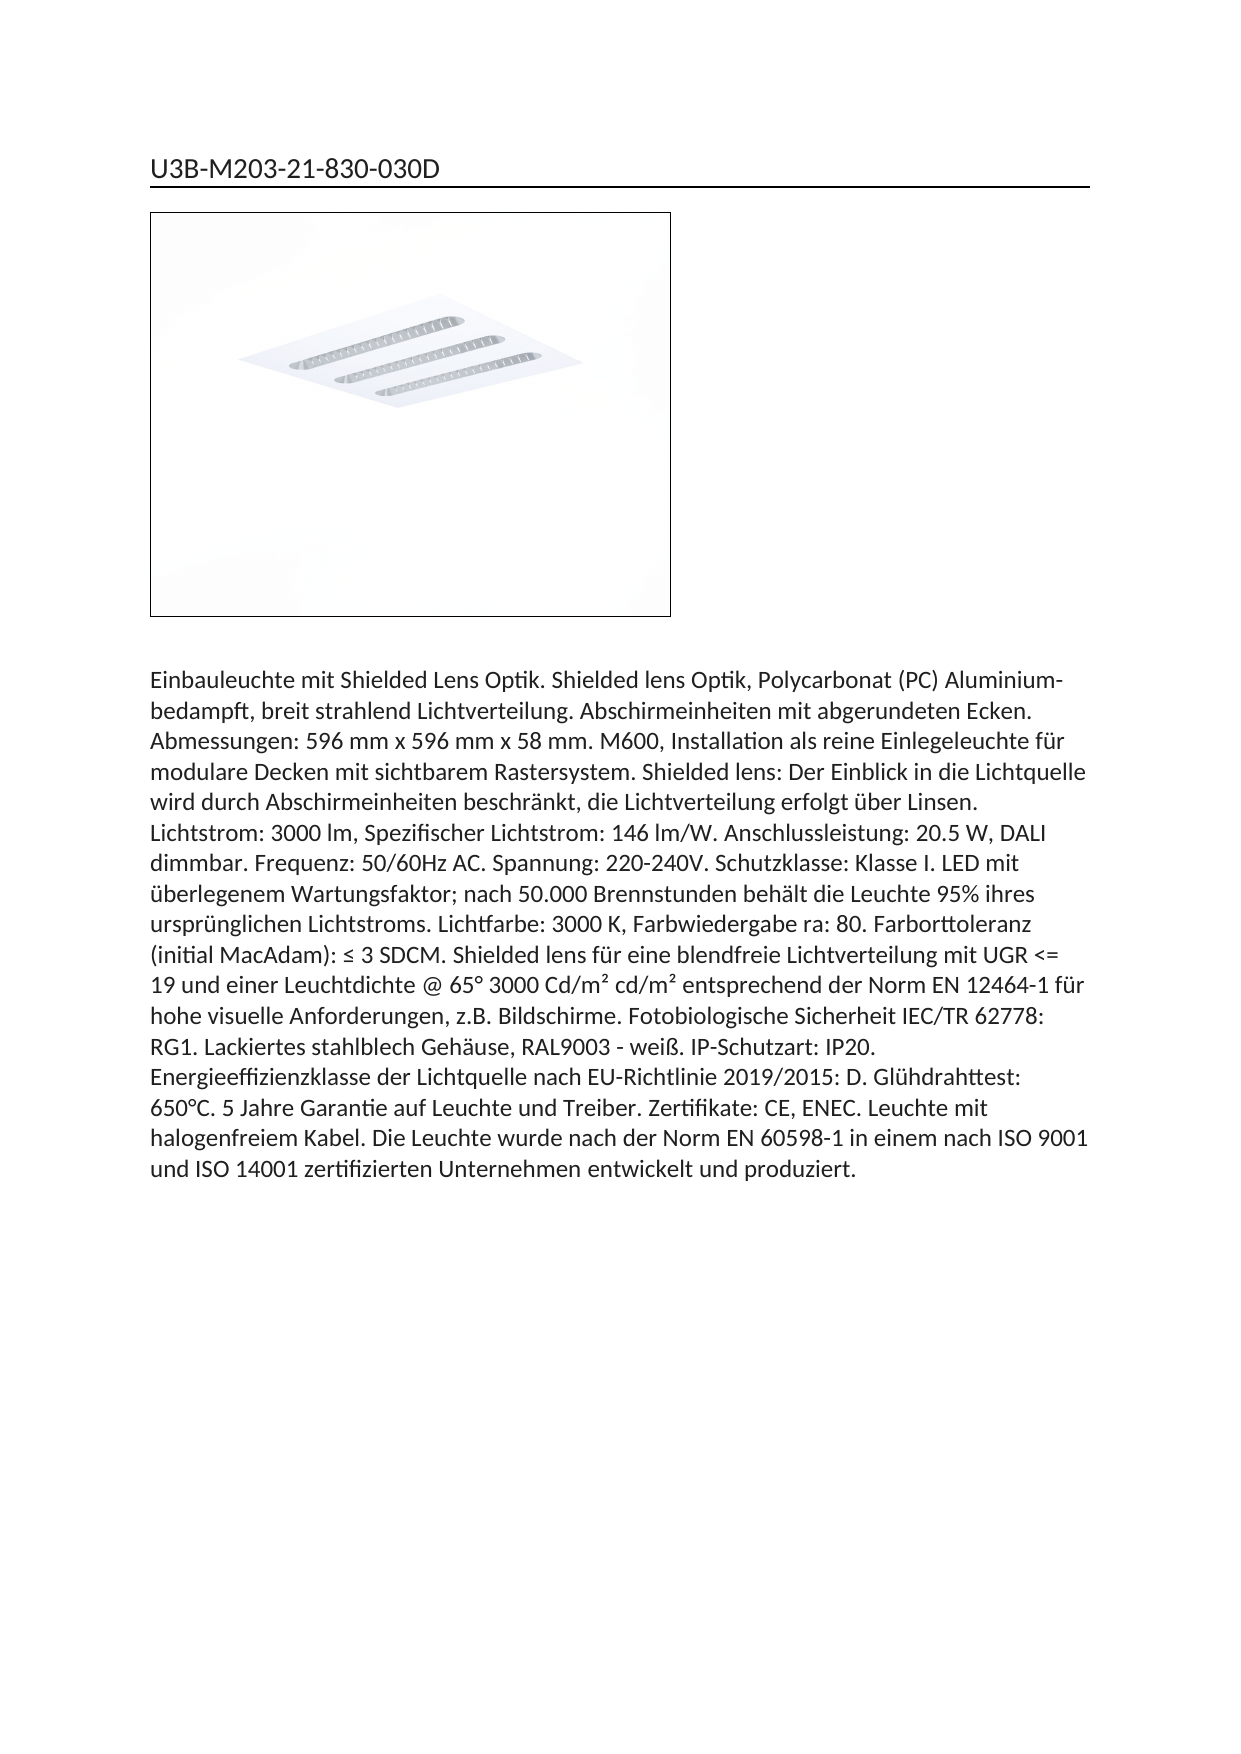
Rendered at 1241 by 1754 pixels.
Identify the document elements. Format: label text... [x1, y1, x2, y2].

text Einbauleuchte mit Shielded Lens Optik. Shielded lens Optik, Polycarbonat (PC) Aluminium-bedampft, breit strahlend Lichtverteilung. Abschirmeinheiten mit abgerundeten Ecken. Abmessungen: 596 mm x 596 mm x 58 mm. M600, Installation als reine Einlegeleuchte für modulare Decken mit sichtbarem Rastersystem. Shielded lens: Der Einblick in die Lichtquelle wird durch Abschirmeinheiten beschränkt, die Lichtverteilung erfolgt über Linsen. Lichtstrom: 3000 lm, Spezifischer Lichtstrom: 146 lm/W. Anschlussleistung: 20.5 W, DALI dimmbar. Frequenz: 50/60Hz AC. Spannung: 220-240V. Schutzklasse: Klasse I. LED mit überlegenem Wartungsfaktor; nach 50.000 Brennstunden behält die Leuchte 95% ihres ursprünglichen Lichtstroms. Lichtfarbe: 3000 K, Farbwiedergabe ra: 80. Farborttoleranz (initial MacAdam): ≤ 3 SDCM. Shielded lens für eine blendfreie Lichtverteilung mit UGR <= 19 und einer Leuchtdichte @ 65° 3000 Cd/m² cd/m² entsprechend der Norm EN 12464-1 für hohe visuelle Anforderungen, z.B. Bildschirme. Fotobiologische Sicherheit IEC/TR 62778: RG1. Lackiertes stahlblech Gehäuse, RAL9003 - weiß. IP-Schutzart: IP20. Energieeffizienzklasse der Lichtquelle nach EU-Richtlinie 2019/2015: D. Glühdrahttest: 650°C. 5 Jahre Garantie auf Leuchte und Treiber. Zertifikate: CE, ENEC. Leuchte mit halogenfreiem Kabel. Die Leuchte wurde nach der Norm EN 60598-1 in einem nach ISO 9001 und ISO 14001 zertifizierten Unternehmen entwickelt und produziert. [150, 664, 1090, 1183]
text U3B-M203-21-830-030D [150, 150, 1090, 186]
picture [151, 213, 670, 616]
